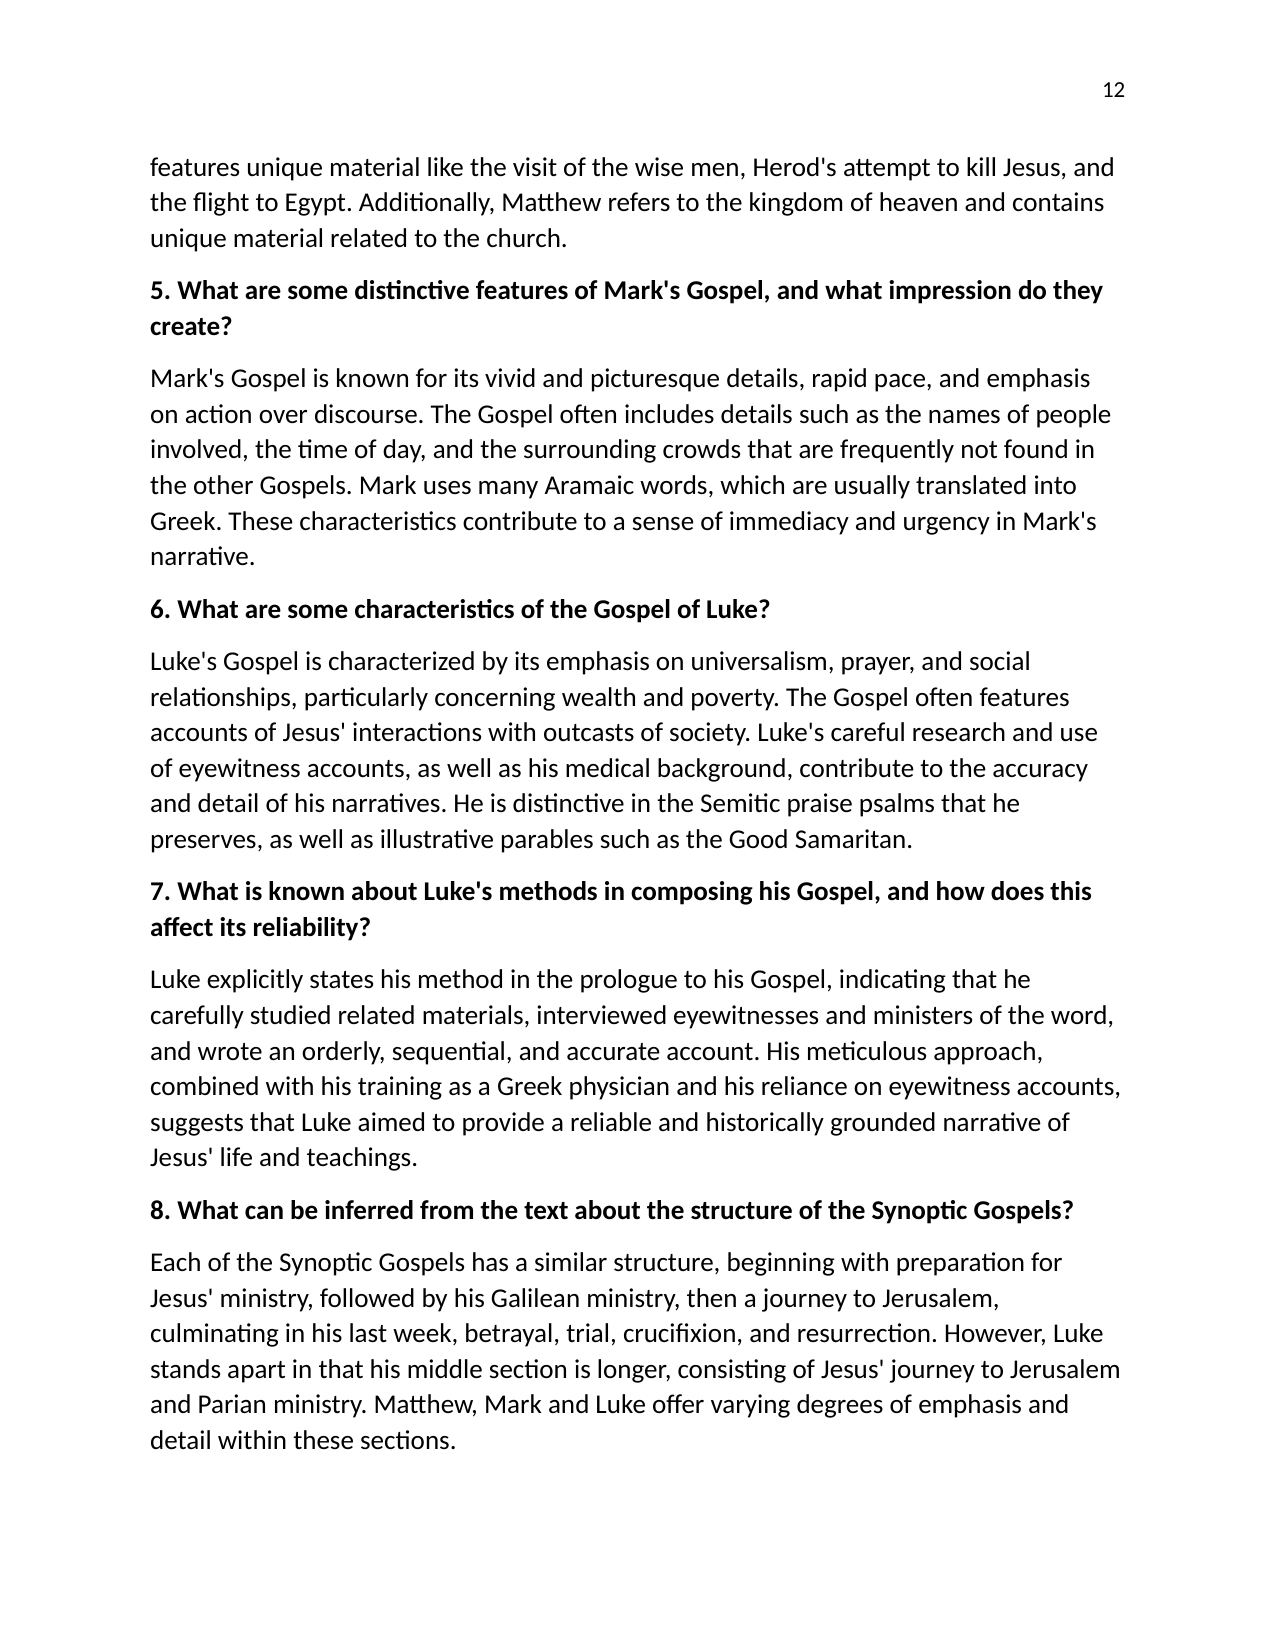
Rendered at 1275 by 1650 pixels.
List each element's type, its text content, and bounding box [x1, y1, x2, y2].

text 7. What is known about Luke's methods in composing his Gospel, and how does this affect its reliability? [150, 874, 1125, 943]
text Luke's Gospel is characterized by its emphasis on universalism, prayer, and social relationships, particularly concerning wealth and poverty. The Gospel often features accounts of Jesus' interactions with outcasts of society. Luke's careful research and use of eyewitness accounts, as well as his medical background, contribute to the accuracy and detail of his narratives. He is distinctive in the Semitic praise psalms that he preserves, as well as illustrative parables such as the Good Samaritan. [150, 644, 1125, 855]
text Each of the Synoptic Gospels has a similar structure, beginning with preparation for Jesus' ministry, followed by his Galilean ministry, then a journey to Jerusalem, culminating in his last week, betrayal, trial, crucifixion, and resurrection. However, Luke stands apart in that his middle section is longer, consisting of Jesus' journey to Jerusalem and Parian ministry. Matthew, Mark and Luke offer varying degrees of emphasis and detail within these sections. [150, 1245, 1125, 1456]
text Luke explicitly states his method in the prologue to his Gospel, indicating that he carefully studied related materials, interviewed eyewitnesses and ministers of the word, and wrote an orderly, sequential, and accurate account. His meticulous approach, combined with his training as a Greek physician and his reliance on eyewitness accounts, suggests that Luke aimed to provide a reliable and historically grounded narrative of Jesus' life and teachings. [150, 962, 1125, 1174]
text 6. What are some characteristics of the Gospel of Luke? [150, 592, 1125, 625]
text Mark's Gospel is known for its vivid and picturesque details, rapid pace, and emphasis on action over discourse. The Gospel often includes details such as the names of people involved, the time of day, and the surrounding crowds that are frequently not found in the other Gospels. Mark uses many Aramaic words, which are usually translated into Greek. These characteristics contribute to a sense of immediacy and urgency in Mark's narrative. [150, 361, 1125, 573]
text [150, 150, 1125, 254]
text 8. What can be inferred from the text about the structure of the Synoptic Gospels? [150, 1193, 1125, 1226]
text 5. What are some distinctive features of Mark's Gospel, and what impression do they create? [150, 273, 1125, 342]
